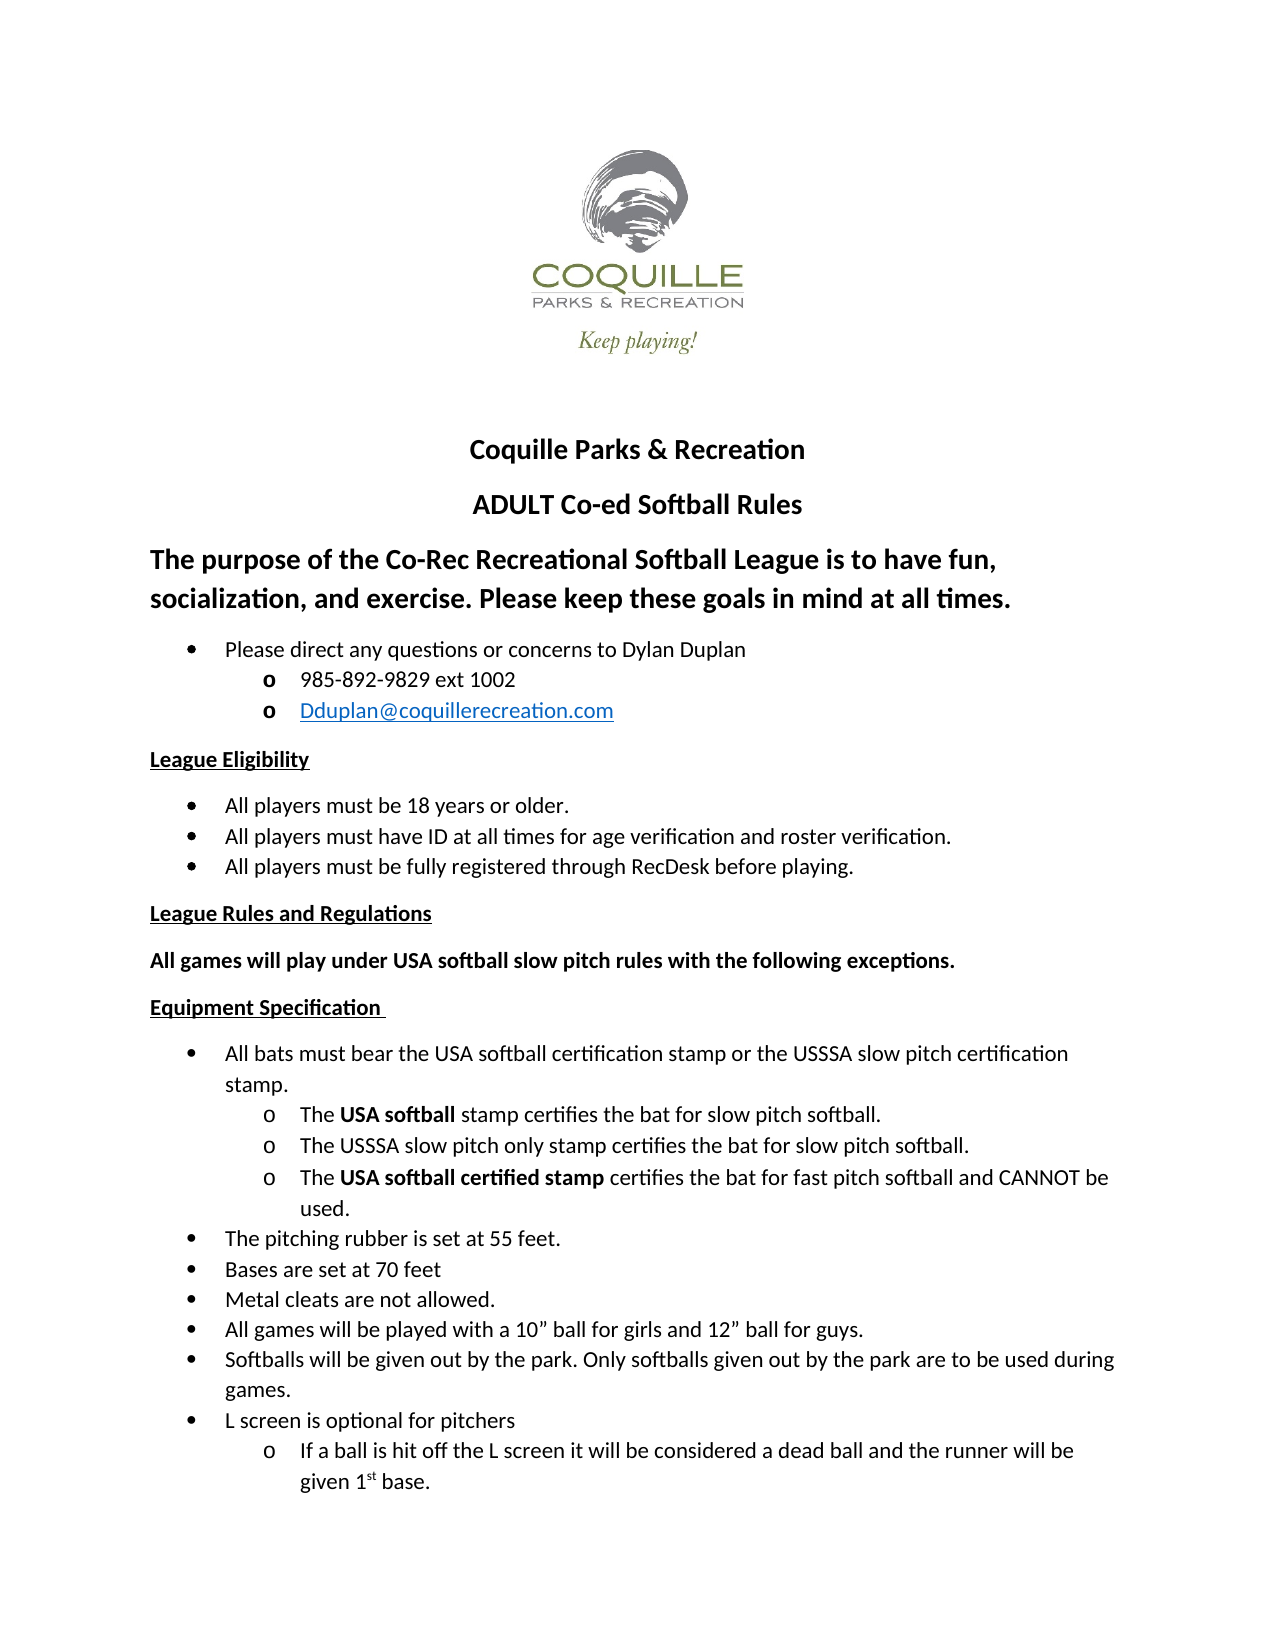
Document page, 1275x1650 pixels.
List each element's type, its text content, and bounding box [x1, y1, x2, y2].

text ADULT Co-ed Softball Rules [150, 486, 1125, 522]
picture [531, 150, 744, 356]
list All players must have ID at all times for age verification and roster verification. [187, 822, 1125, 850]
list Metal cleats are not allowed. [187, 1285, 1125, 1313]
text League Eligibility [150, 745, 1125, 773]
list All players must be 18 years or older. [187, 792, 1125, 820]
list The USA softball stamp certifies the bat for slow pitch softball. [262, 1100, 1125, 1129]
list 985-892-9829 ext 1002 [262, 665, 1125, 694]
text Equipment Specification [150, 993, 1125, 1021]
text The purpose of the Co-Rec Recreational Softball League is to have fun, socialization, and exercise. Please keep these goals in mind at all times. [150, 541, 1125, 616]
list Bases are set at 70 feet [187, 1255, 1125, 1283]
list All games will be played with a 10” ball for girls and 12” ball for guys. [187, 1315, 1125, 1343]
list All bats must bear the USA softball certification stamp or the USSSA slow pitch certification stamp. [187, 1039, 1125, 1098]
list The USA softball certified stamp certifies the bat for fast pitch softball and CANNOT be used. [262, 1163, 1125, 1222]
list The USSSA slow pitch only stamp certifies the bat for slow pitch softball. [262, 1131, 1125, 1161]
list The pitching rubber is set at 55 feet. [187, 1224, 1125, 1252]
text All games will play under USA softball slow pitch rules with the following exceptions. [150, 946, 1125, 974]
list L screen is optional for pitchers [187, 1406, 1125, 1434]
list All players must be fully registered through RecDesk before playing. [187, 852, 1125, 880]
text League Rules and Regulations [150, 899, 1125, 927]
list Softballs will be given out by the park. Only softballs given out by the park are to be used during games. [187, 1345, 1125, 1403]
list Dduplan@coquillerecreation.com [262, 697, 1125, 726]
text Coquille Parks & Recreation [150, 431, 1125, 467]
list Please direct any questions or concerns to Dylan Duplan [187, 635, 1125, 663]
list If a ball is hit off the L screen it will be considered a dead ball and the runner will be given 1st base. [262, 1436, 1125, 1495]
